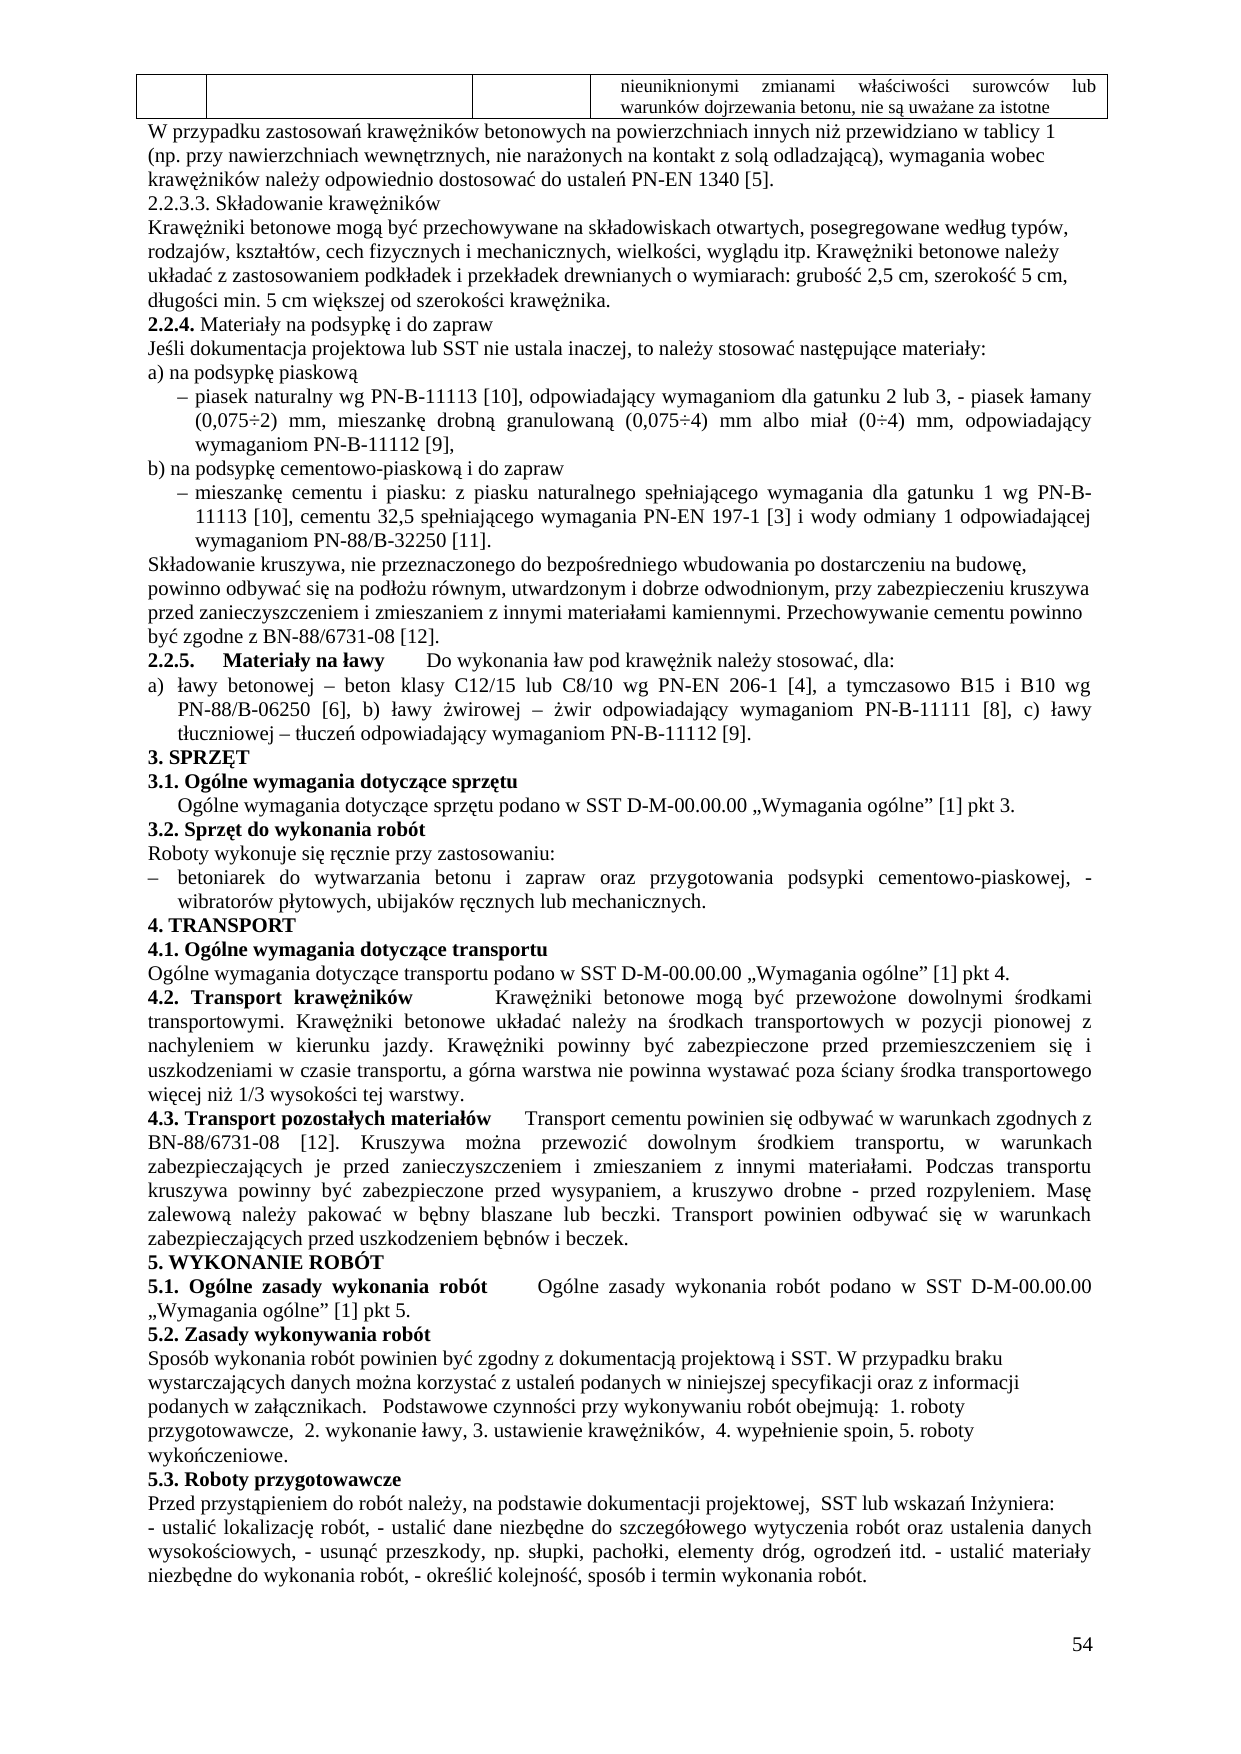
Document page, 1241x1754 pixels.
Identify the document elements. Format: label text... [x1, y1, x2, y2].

text 2.2.3.3. Składowanie krawężników [148, 191, 1093, 215]
subtitle 5.3. Roboty przygotowawcze [148, 1467, 1093, 1491]
subtitle 4. TRANSPORT [148, 913, 1093, 937]
text a) na podsypkę piaskową [148, 360, 1093, 384]
list mieszankę cementu i piasku: z piasku naturalnego spełniającego wymagania dla gatunku 1 wg PN-B-11113 [10], cementu 32,5 spełniającego wymagania PN-EN 197-1 [3] i wody odmiany 1 odpowiadającej wymaganiom PN-88/B-32250 [11]. [177, 480, 1093, 552]
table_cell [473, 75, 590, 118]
subtitle 3.1. Ogólne wymagania dotyczące sprzętu [148, 769, 1093, 793]
text Roboty wykonuje się ręcznie przy zastosowaniu: [148, 841, 1093, 865]
subtitle 5. wykonanie robót [148, 1250, 1093, 1274]
subtitle Materiały na ławy Do wykonania ław pod krawężnik należy stosować, dla: [148, 648, 1093, 672]
text Przed przystąpieniem do robót należy, na podstawie dokumentacji projektowej, SST lub wskazań Inżyniera: [148, 1491, 1093, 1515]
list piasek naturalny wg PN-B-11113 [10], odpowiadający wymaganiom dla gatunku 2 lub 3, - piasek łamany (0,075÷2) mm, mieszankę drobną granulowaną (0,075÷4) mm albo miał (0÷4) mm, odpowiadający wymaganiom PN-B-11112 [9], [177, 384, 1093, 456]
subtitle 3. SPRZĘT [148, 745, 1093, 769]
subtitle 5.2. Zasady wykonywania robót [148, 1322, 1093, 1346]
subtitle 4.3. Transport pozostałych materiałów Transport cementu powinien się odbywać w warunkach zgodnych z BN-88/6731-08 [12]. Kruszywa można przewozić dowolnym środkiem transportu, w warunkach zabezpieczających je przed zanieczyszczeniem i zmieszaniem z innymi materiałami. Podczas transportu kruszywa powinny być zabezpieczone przed wysypaniem, a kruszywo drobne - przed rozpyleniem. Masę zalewową należy pakować w bębny blaszane lub beczki. Transport powinien odbywać się w warunkach zabezpieczających przed uszkodzeniem bębnów i beczek. [148, 1106, 1093, 1250]
text Ogólne wymagania dotyczące sprzętu podano w SST D-M-00.00.00 „Wymagania ogólne” [1] pkt 3. [148, 793, 1093, 817]
text b) na podsypkę cementowo-piaskową i do zapraw [148, 456, 1093, 480]
subtitle 2.2.4. Materiały na podsypkę i do zapraw [148, 312, 1093, 336]
text W przypadku zastosowań krawężników betonowych na powierzchniach innych niż przewidziano w tablicy 1 (np. przy nawierzchniach wewnętrznych, nie narażonych na kontakt z solą odladzającą), wymagania wobec krawężników należy odpowiednio dostosować do ustaleń PN-EN 1340 [5]. [148, 119, 1093, 191]
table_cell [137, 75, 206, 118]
text Składowanie kruszywa, nie przeznaczonego do bezpośredniego wbudowania po dostarczeniu na budowę, powinno odbywać się na podłożu równym, utwardzonym i dobrze odwodnionym, przy zabezpieczeniu kruszywa przed zanieczyszczeniem i zmieszaniem z innymi materiałami kamiennymi. Przechowywanie cementu powinno być zgodne z BN-88/6731-08 [12]. [148, 552, 1093, 648]
text Sposób wykonania robót powinien być zgodny z dokumentacją projektową i SST. W przypadku braku wystarczających danych można korzystać z ustaleń podanych w niniejszej specyfikacji oraz z informacji podanych w załącznikach. Podstawowe czynności przy wykonywaniu robót obejmują: 1. roboty przygotowawcze, 2. wykonanie ławy, 3. ustawienie krawężników, 4. wypełnienie spoin, 5. roboty wykończeniowe. [148, 1346, 1093, 1467]
subtitle 4.1. Ogólne wymagania dotyczące transportu [148, 937, 1093, 961]
subtitle 3.2. Sprzęt do wykonania robót [148, 817, 1093, 841]
text - ustalić lokalizację robót, - ustalić dane niezbędne do szczegółowego wytyczenia robót oraz ustalenia danych wysokościowych, - usunąć przeszkody, np. słupki, pachołki, elementy dróg, ogrodzeń itd. - ustalić materiały niezbędne do wykonania robót, - określić kolejność, sposób i termin wykonania robót. [148, 1515, 1093, 1587]
text Ogólne wymagania dotyczące transportu podano w SST D-M-00.00.00 „Wymagania ogólne” [1] pkt 4. [148, 961, 1093, 985]
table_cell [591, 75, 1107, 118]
text Krawężniki betonowe mogą być przechowywane na składowiskach otwartych, posegregowane według typów, rodzajów, kształtów, cech fizycznych i mechanicznych, wielkości, wyglądu itp. Krawężniki betonowe należy układać z zastosowaniem podkładek i przekładek drewnianych o wymiarach: grubość , szerokość , długości min. większej od szerokości krawężnika. [148, 215, 1093, 312]
subtitle 4.2. Transport krawężników Krawężniki betonowe mogą być przewożone dowolnymi środkami transportowymi. Krawężniki betonowe układać należy na środkach transportowych w pozycji pionowej z nachyleniem w kierunku jazdy. Krawężniki powinny być zabezpieczone przed przemieszczeniem się i uszkodzeniami w czasie transportu, a górna warstwa nie powinna wystawać poza ściany środka transportowego więcej niż 1/3 wysokości tej warstwy. [148, 985, 1093, 1106]
subtitle 5.1. Ogólne zasady wykonania robót Ogólne zasady wykonania robót podano w SST D-M-00.00.00 „Wymagania ogólne” [1] pkt 5. [148, 1274, 1093, 1322]
list ławy betonowej – beton klasy C12/15 lub C8/10 wg PN-EN 206-1 [4], a tymczasowo B15 i B10 wg PN-88/B-06250 [6], b) ławy żwirowej – żwir odpowiadający wymaganiom PN-B-11111 [8], c) ławy tłuczniowej – tłuczeń odpowiadający wymaganiom PN-B-11112 [9]. [148, 672, 1093, 745]
text Jeśli dokumentacja projektowa lub SST nie ustala inaczej, to należy stosować następujące materiały: [148, 336, 1093, 360]
list betoniarek do wytwarzania betonu i zapraw oraz przygotowania podsypki cementowo-piaskowej, - wibratorów płytowych, ubijaków ręcznych lub mechanicznych. [148, 865, 1093, 913]
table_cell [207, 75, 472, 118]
